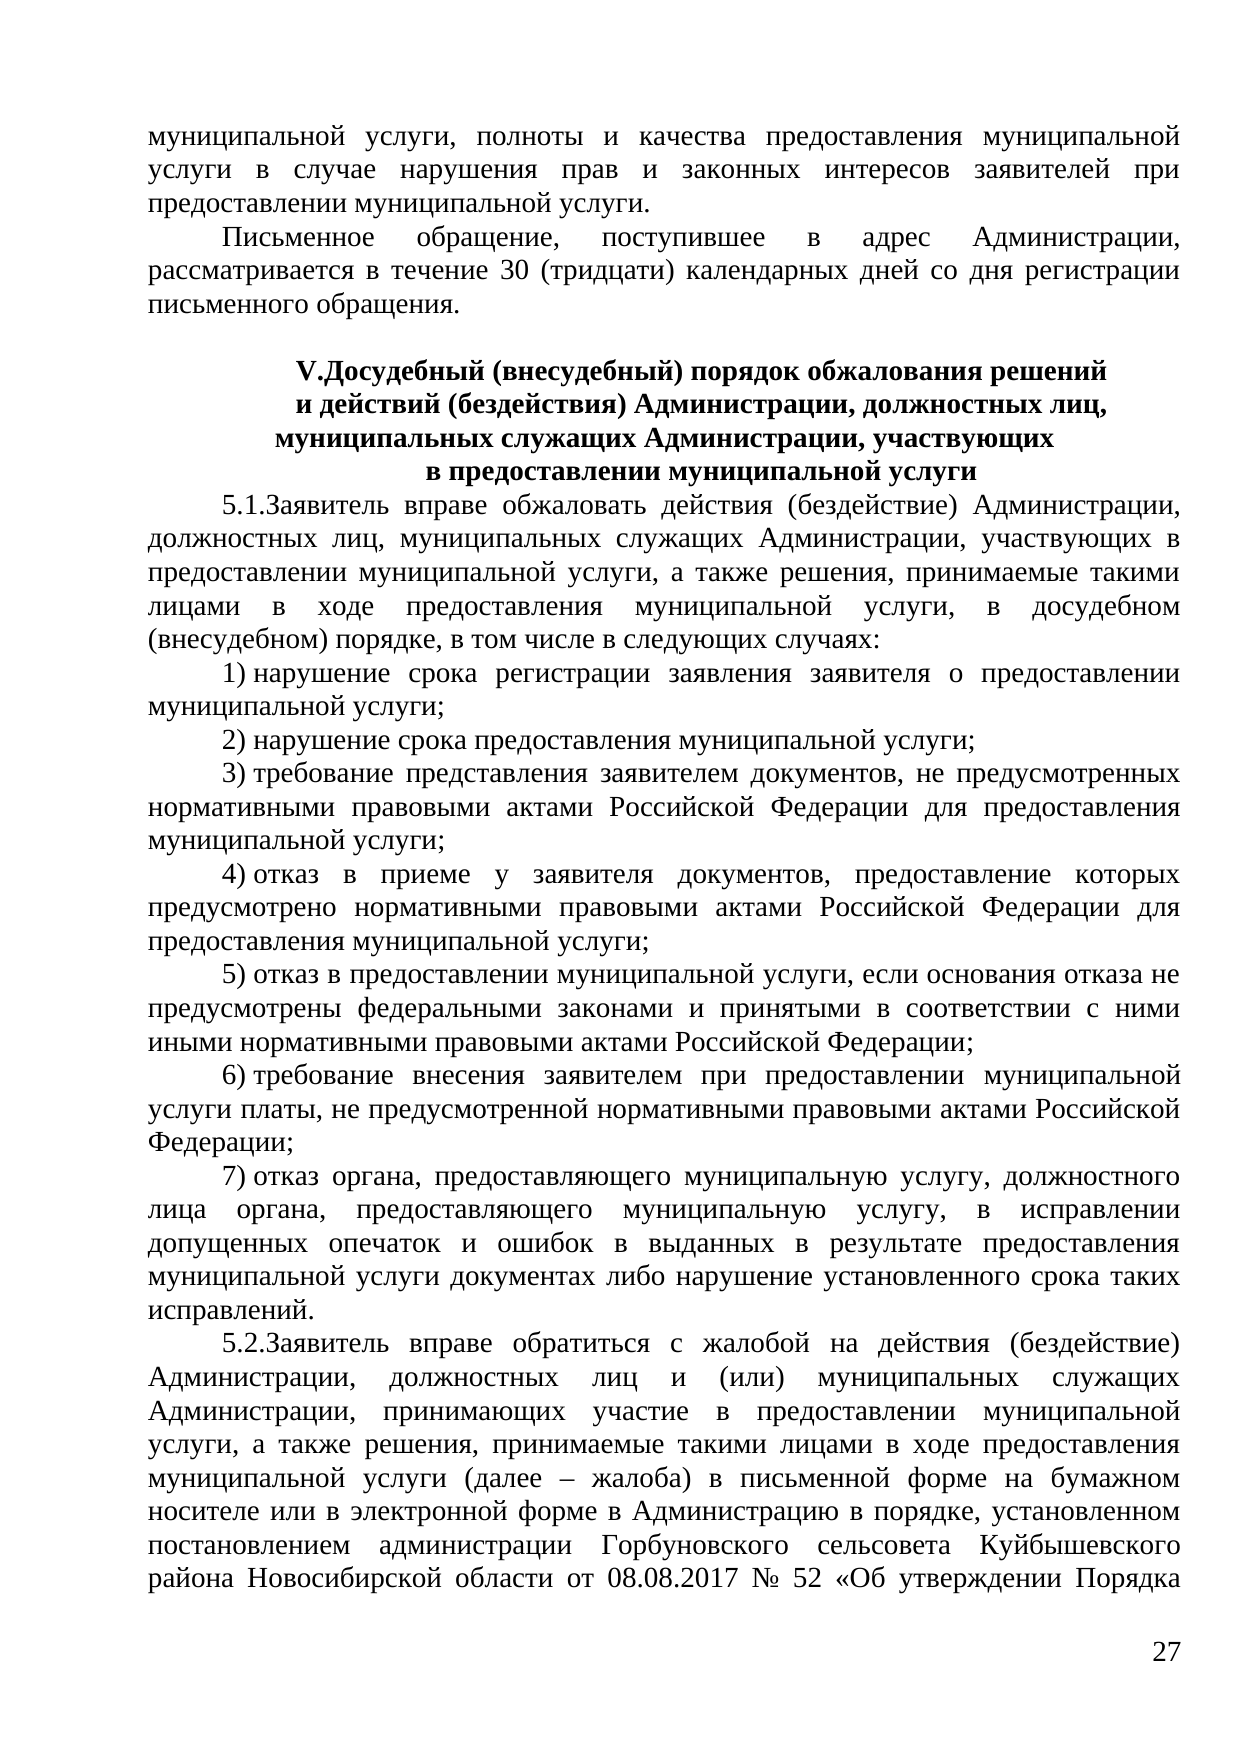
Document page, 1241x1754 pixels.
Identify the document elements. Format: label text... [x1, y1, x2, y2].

text 2) нарушение срока предоставления муниципальной услуги; [148, 722, 1181, 755]
text 5) отказ в предоставлении муниципальной услуги, если основания отказа не предусмотрены федеральными законами и принятыми в соответствии с ними иными нормативными правовыми актами Российской Федерации; [148, 957, 1181, 1057]
text 4) отказ в приеме у заявителя документов, предоставление которых предусмотрено нормативными правовыми актами Российской Федерации для предоставления муниципальной услуги; [148, 856, 1181, 957]
text V.Досудебный (внесудебный) порядок обжалования решений [148, 353, 1181, 386]
text 5.1.Заявитель вправе обжаловать действия (бездействие) Администрации, должностных лиц, муниципальных служащих Администрации, участвующих в предоставлении муниципальной услуги, а также решения, принимаемые такими лицами в ходе предоставления муниципальной услуги, в досудебном (внесудебном) порядке, в том числе в следующих случаях: [148, 487, 1181, 655]
text 6) требование внесения заявителем при предоставлении муниципальной услуги платы, не предусмотренной нормативными правовыми актами Российской Федерации; [148, 1057, 1181, 1158]
text и действий (бездействия) Администрации, должностных лиц, муниципальных служащих Администрации, участвующих [148, 386, 1181, 453]
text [148, 1326, 1181, 1594]
text 7) отказ органа, предоставляющего муниципальную услугу, должностного лица органа, предоставляющего муниципальную услугу, в исправлении допущенных опечаток и ошибок в выданных в результате предоставления муниципальной услуги документах либо нарушение установленного срока таких исправлений. [148, 1158, 1181, 1326]
text Письменное обращение, поступившее в адрес Администрации, рассматривается в течение 30 (тридцати) календарных дней со дня регистрации письменного обращения. [148, 219, 1181, 319]
text 3) требование представления заявителем документов, не предусмотренных нормативными правовыми актами Российской Федерации для предоставления муниципальной услуги; [148, 755, 1181, 856]
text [148, 118, 1181, 219]
text в предоставлении муниципальной услуги [148, 453, 1181, 487]
text 1) нарушение срока регистрации заявления заявителя о предоставлении муниципальной услуги; [148, 655, 1181, 722]
